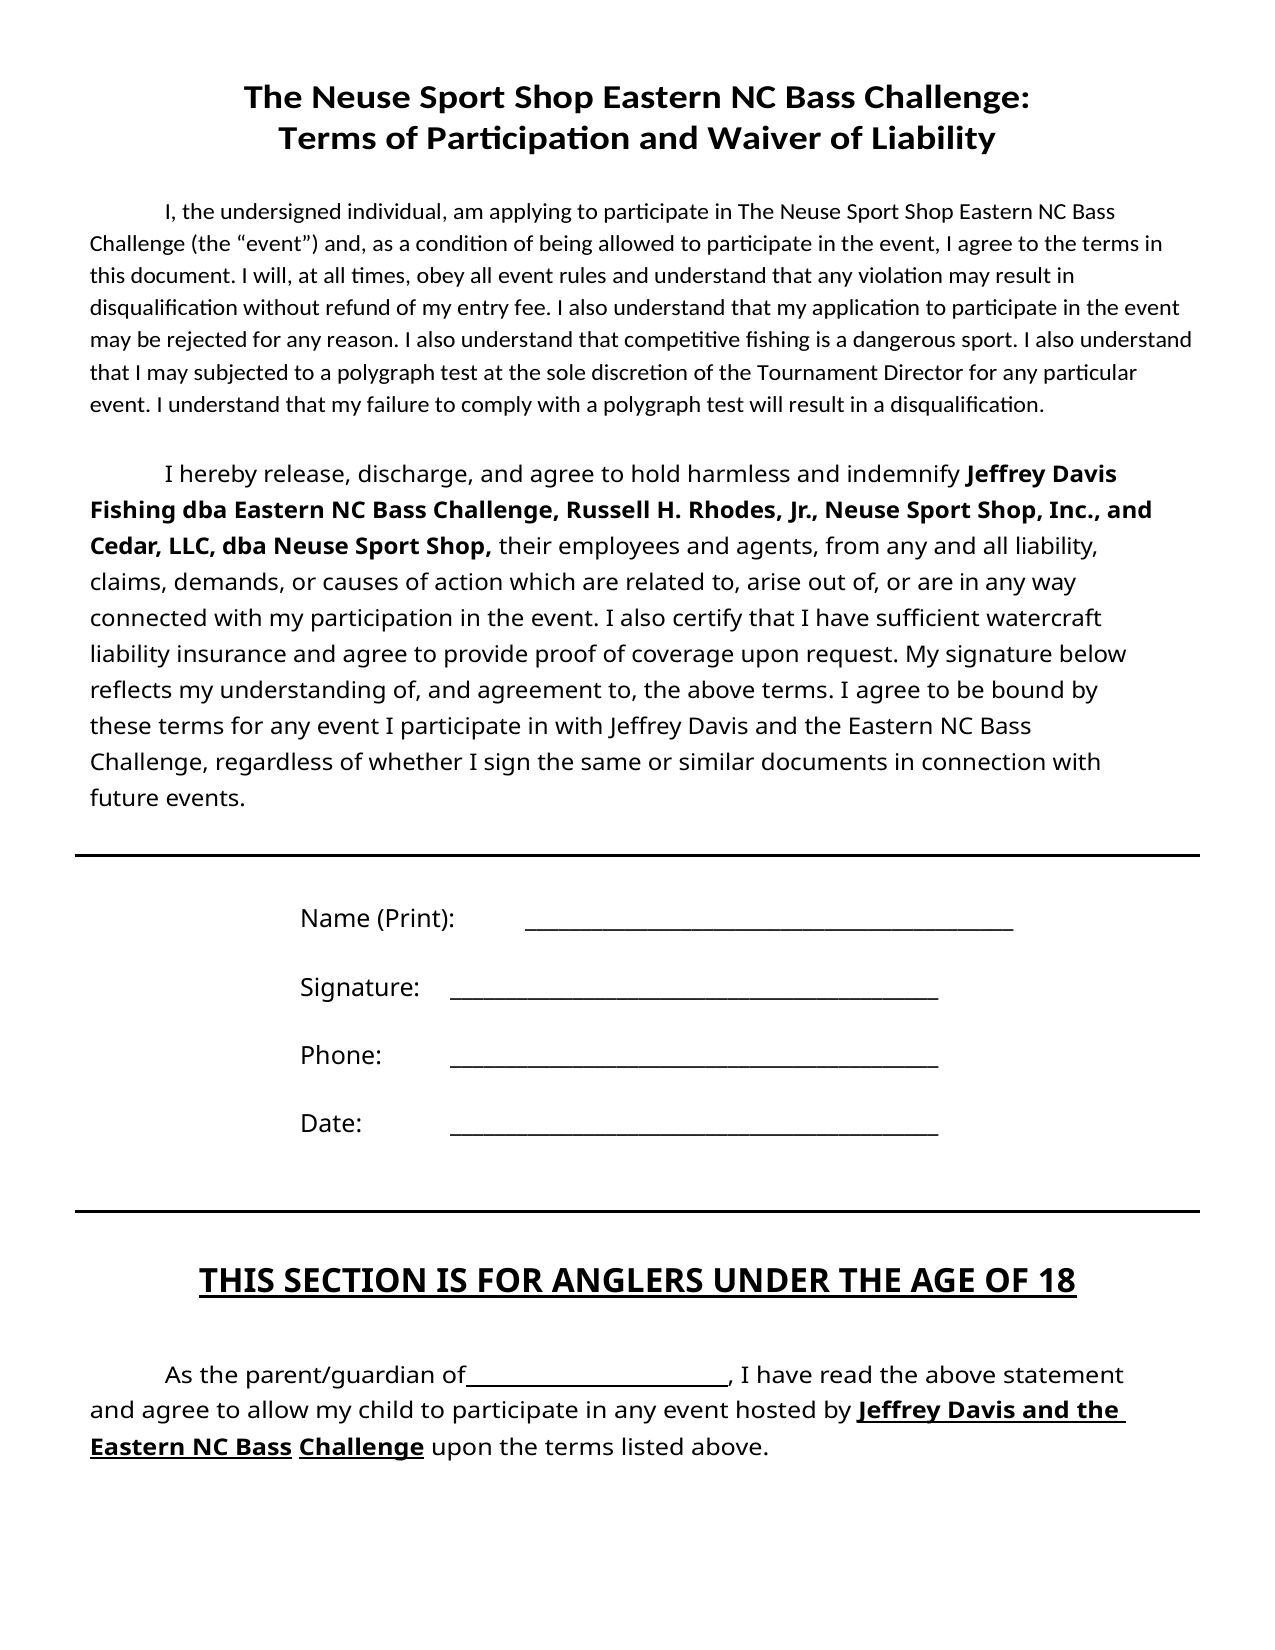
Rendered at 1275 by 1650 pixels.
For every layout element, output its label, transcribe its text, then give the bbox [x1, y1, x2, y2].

text Phone: ____________________________________________ [300, 1037, 1200, 1071]
text Signature: ____________________________________________ [300, 969, 1200, 1003]
text I hereby release, discharge, and agree to hold harmless and indemnify Jeffrey Davis Fishing dba Eastern NC Bass Challenge, Russell H. Rhodes, Jr., Neuse Sport Shop, Inc., and Cedar, LLC, dba Neuse Sport Shop, their employees and agents, from any and all liability, claims, demands, or causes of action which are related to, arise out of, or are in any way connected with my participation in the event. I also certify that I have sufficient watercraft liability insurance and agree to provide proof of coverage upon request. My signature below reﬂects my understanding of, and agreement to, the above terms. I agree to be bound by these terms for any event I participate in with Jeffrey Davis and the Eastern NC Bass Challenge, regardless of whether I sign the same or similar documents in connection with future events. [89, 458, 1156, 813]
text The Neuse Sport Shop Eastern NC Bass Challenge: [75, 76, 1200, 116]
text Date: ____________________________________________ [300, 1105, 1200, 1139]
text Terms of Participation and Waiver of Liability [75, 117, 1200, 158]
text Name (Print): ____________________________________________ [300, 901, 1200, 935]
text THIS SECTION IS FOR ANGLERS UNDER THE AGE OF 18 [75, 1257, 1200, 1302]
text As the parent/guardian of , I have read the above statement and agree to allow my child to participate in any event hosted by Jeffrey Davis and the Eastern NC Bass Challenge upon the terms listed above. [89, 1358, 1169, 1462]
text I, the undersigned individual, am applying to participate in The Neuse Sport Shop Eastern NC Bass Challenge (the “event”) and, as a condition of being allowed to participate in the event, I agree to the terms in this document. I will, at all times, obey all event rules and understand that any violation may result in disqualiﬁcation without refund of my entry fee. I also understand that my application to participate in the event may be rejected for any reason. I also understand that competitive ﬁshing is a dangerous sport. I also understand that I may subjected to a polygraph test at the sole discretion of the Tournament Director for any particular event. I understand that my failure to comply with a polygraph test will result in a disqualiﬁcation. [89, 197, 1199, 418]
